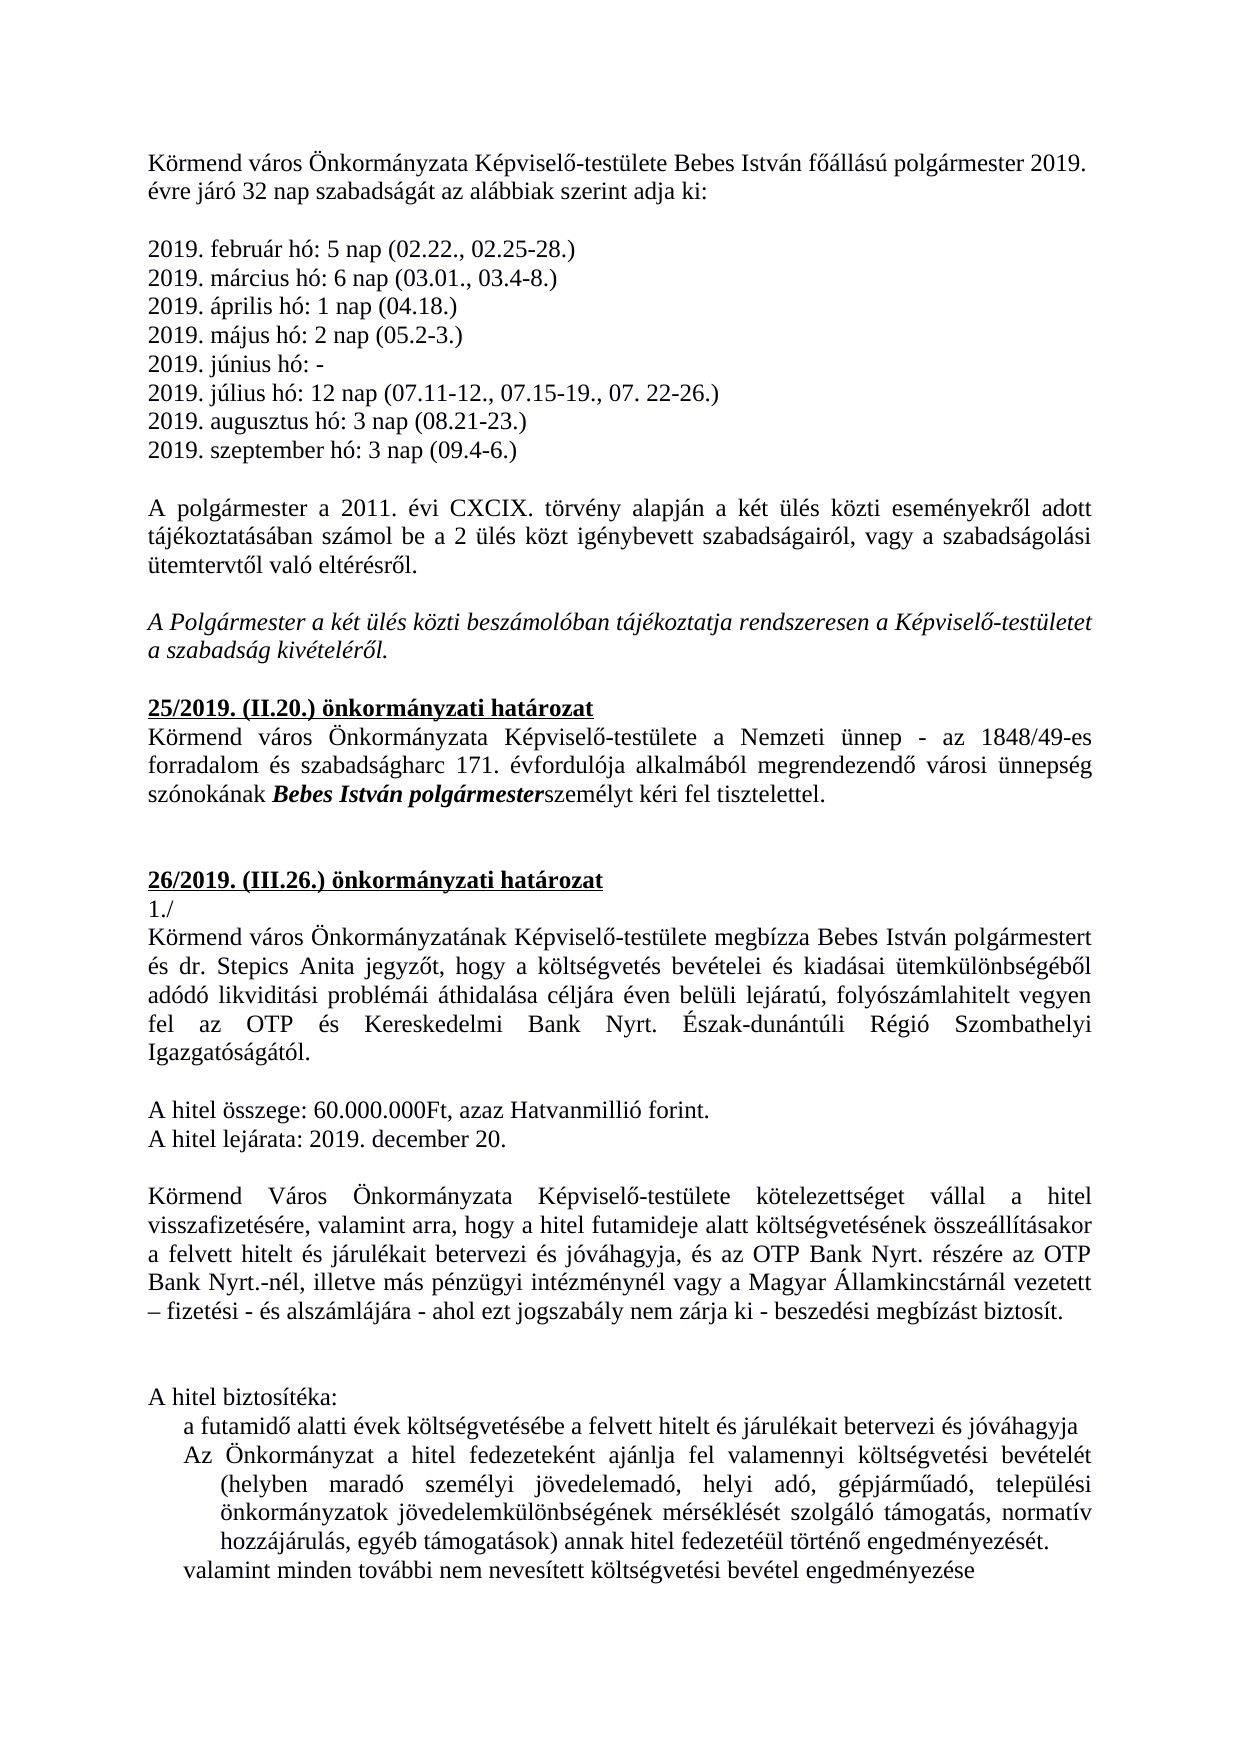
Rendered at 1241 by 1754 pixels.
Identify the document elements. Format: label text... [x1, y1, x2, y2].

text 2019. március hó: 6 nap (03.01., 03.4-8.) [148, 263, 1093, 291]
text 2019. április hó: 1 nap (04.18.) [148, 291, 1093, 320]
text A hitel összege: 60.000.000Ft, azaz Hatvanmillió forint. [148, 1095, 1093, 1124]
text 1./ [148, 894, 1093, 922]
text Körmend város Önkormányzatának Képviselő-testülete megbízza Bebes István polgármestert és dr. Stepics Anita jegyzőt, hogy a költségvetés bevételei és kiadásai ütemkülönbségéből adódó likviditási problémái áthidalása céljára éven belüli lejáratú, folyószámlahitelt vegyen fel az OTP és Kereskedelmi Bank Nyrt. Észak-dunántúli Régió Szombathelyi Igazgatóságától. [148, 922, 1093, 1066]
text 2019. június hó: - [148, 349, 1093, 378]
text 25/2019. (II.20.) önkormányzati határozat [148, 693, 1093, 722]
list Az Önkormányzat a hitel fedezeteként ajánlja fel valamennyi költségvetési bevételét (helyben maradó személyi jövedelemadó, helyi adó, gépjárműadó, települési önkormányzatok jövedelemkülönbségének mérséklését szolgáló támogatás, normatív hozzájárulás, egyéb támogatások) annak hitel fedezetéül történő engedményezését. [183, 1440, 1093, 1555]
list a futamidő alatti évek költségvetésébe a felvett hitelt és járulékait betervezi és jóváhagyja [183, 1411, 1093, 1440]
text Körmend város Önkormányzata Képviselő-testülete a Nemzeti ünnep - az 1848/49-es forradalom és szabadságharc 171. évfordulója alkalmából megrendezendő városi ünnepség szónokának Bebes István polgármesterszemélyt kéri fel tisztelettel. [148, 722, 1093, 808]
text 2019. augusztus hó: 3 nap (08.21-23.) [148, 406, 1093, 435]
text 2019. szeptember hó: 3 nap (09.4-6.) [148, 435, 1093, 464]
text Körmend Város Önkormányzata Képviselő-testülete kötelezettséget vállal a hitel visszafizetésére, valamint arra, hogy a hitel futamideje alatt költségvetésének összeállításakor a felvett hitelt és járulékait betervezi és jóváhagyja, és az OTP Bank Nyrt. részére az OTP Bank Nyrt.-nél, illetve más pénzügyi intézménynél vagy a Magyar Államkincstárnál vezetett – fizetési - és alszámlájára - ahol ezt jogszabály nem zárja ki - beszedési megbízást biztosít. [148, 1181, 1093, 1325]
text 2019. július hó: 12 nap (07.11-12., 07.15-19., 07. 22-26.) [148, 378, 1093, 406]
list valamint minden további nem nevesített költségvetési bevétel engedményezése [183, 1555, 1093, 1584]
text A hitel biztosítéka: [148, 1382, 1093, 1411]
text Körmend város Önkormányzata Képviselő-testülete Bebes István főállású polgármester 2019. évre járó 32 nap szabadságát az alábbiak szerint adja ki: [148, 148, 1093, 205]
text 26/2019. (III.26.) önkormányzati határozat [148, 865, 1093, 894]
text A Polgármester a két ülés közti beszámolóban tájékoztatja rendszeresen a Képviselő-testületet a szabadság kivételéről. [148, 607, 1093, 664]
text 2019. február hó: 5 nap (02.22., 02.25-28.) [148, 234, 1093, 263]
text 2019. május hó: 2 nap (05.2-3.) [148, 320, 1093, 349]
text A hitel lejárata: 2019. december 20. [148, 1124, 1093, 1152]
text A polgármester a 2011. évi CXCIX. törvény alapján a két ülés közti eseményekről adott tájékoztatásában számol be a 2 ülés közt igénybevett szabadságairól, vagy a szabadságolási ütemtervtől való eltérésről. [148, 493, 1093, 579]
